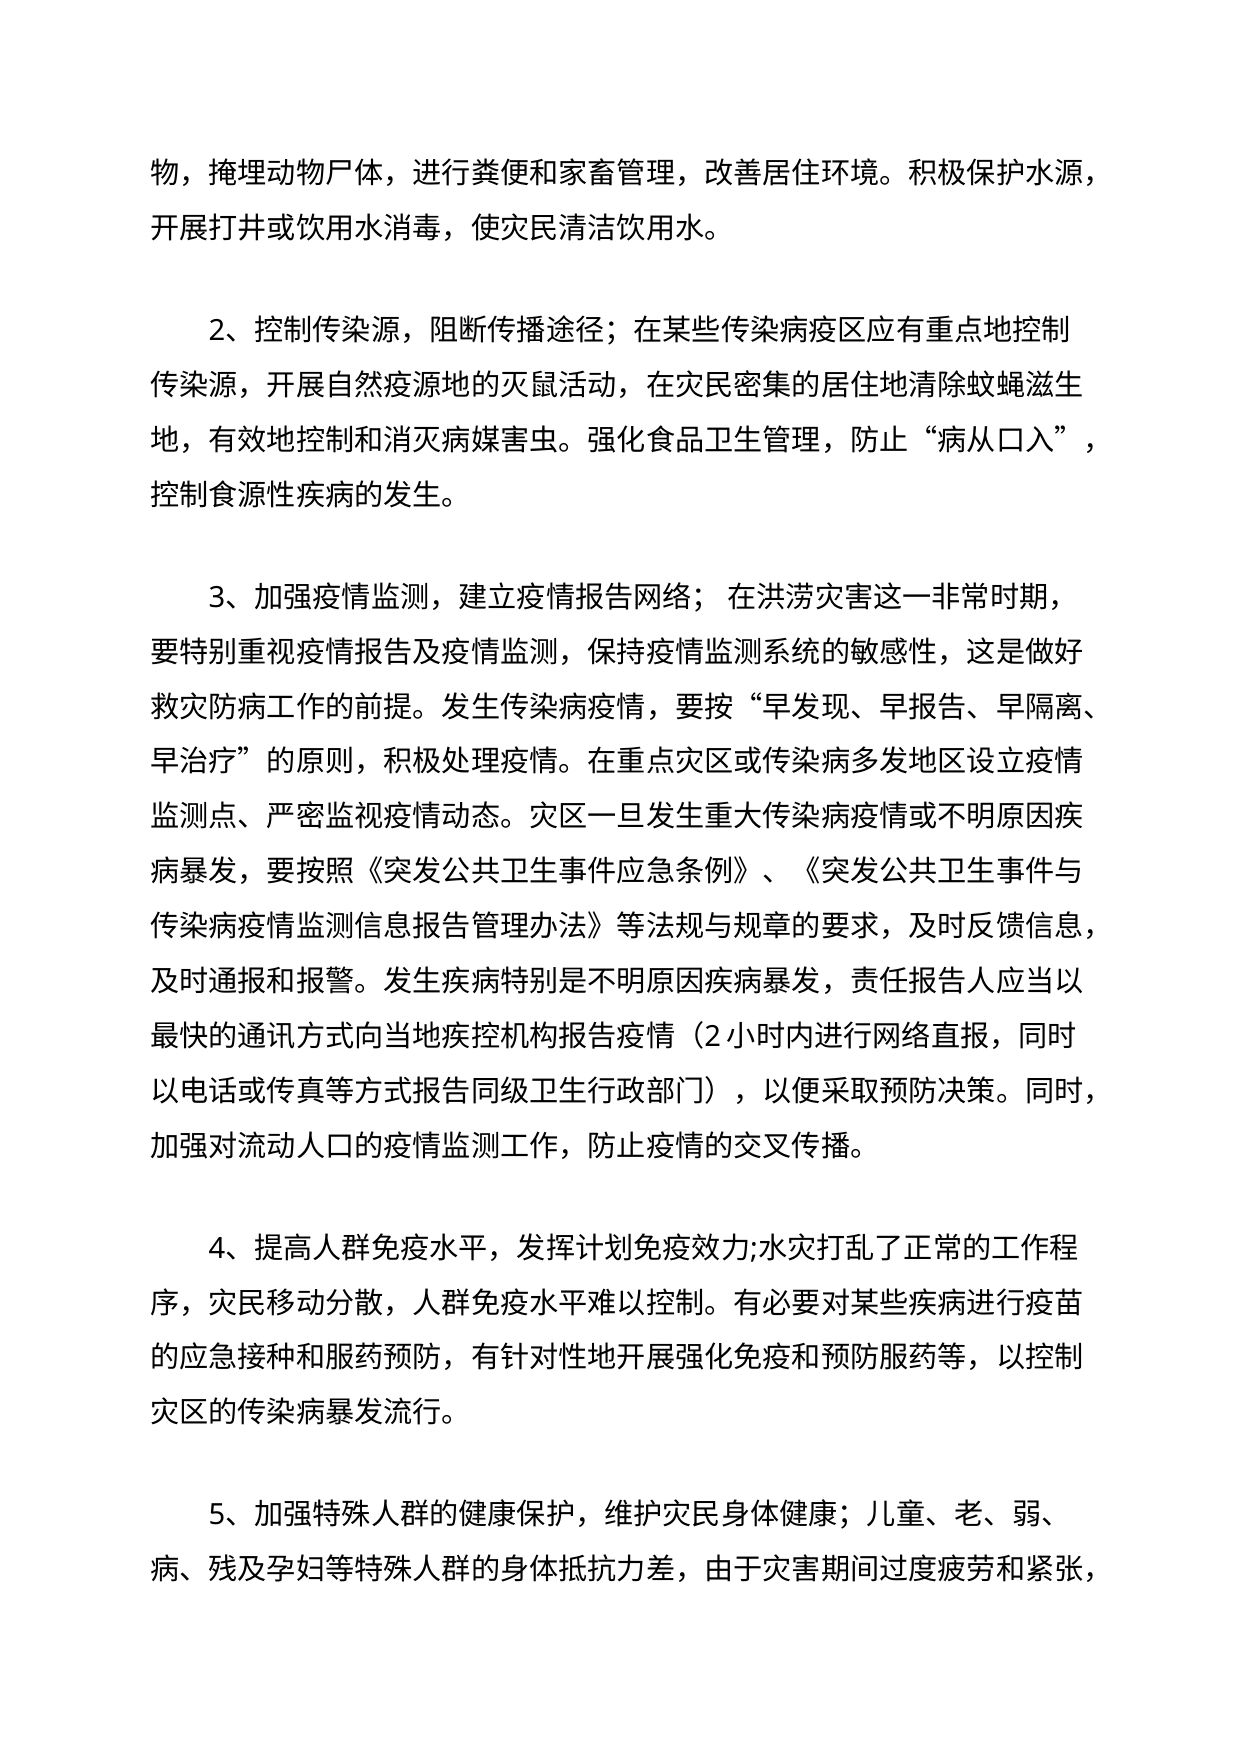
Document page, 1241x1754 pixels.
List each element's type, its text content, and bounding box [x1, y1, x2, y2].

text 3、加强疫情监测，建立疫情报告网络； 在洪涝灾害这一非常时期，要特别重视疫情报告及疫情监测，保持疫情监测系统的敏感性，这是做好救灾防病工作的前提。发生传染病疫情，要按“早发现、早报告、早隔离、早治疗”的原则，积极处理疫情。在重点灾区或传染病多发地区设立疫情监测点、严密监视疫情动态。灾区一旦发生重大传染病疫情或不明原因疾病暴发，要按照《突发公共卫生事件应急条例》、《突发公共卫生事件与传染病疫情监测信息报告管理办法》等法规与规章的要求，及时反馈信息，及时通报和报警。发生疾病特别是不明原因疾病暴发，责任报告人应当以最快的通讯方式向当地疾控机构报告疫情（2小时内进行网络直报，同时以电话或传真等方式报告同级卫生行政部门），以便采取预防决策。同时，加强对流动人口的疫情监测工作，防止疫情的交叉传播。 [150, 573, 1090, 1165]
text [150, 150, 1090, 247]
text 2、控制传染源，阻断传播途径；在某些传染病疫区应有重点地控制传染源，开展自然疫源地的灭鼠活动，在灾民密集的居住地清除蚊蝇滋生地，有效地控制和消灭病媒害虫。强化食品卫生管理，防止“病从口入”，控制食源性疾病的发生。 [150, 307, 1090, 514]
text 4、提高人群免疫水平，发挥计划免疫效力;水灾打乱了正常的工作程序，灾民移动分散，人群免疫水平难以控制。有必要对某些疾病进行疫苗的应急接种和服药预防，有针对性地开展强化免疫和预防服药等，以控制灾区的传染病暴发流行。 [150, 1224, 1090, 1431]
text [150, 1491, 1090, 1588]
